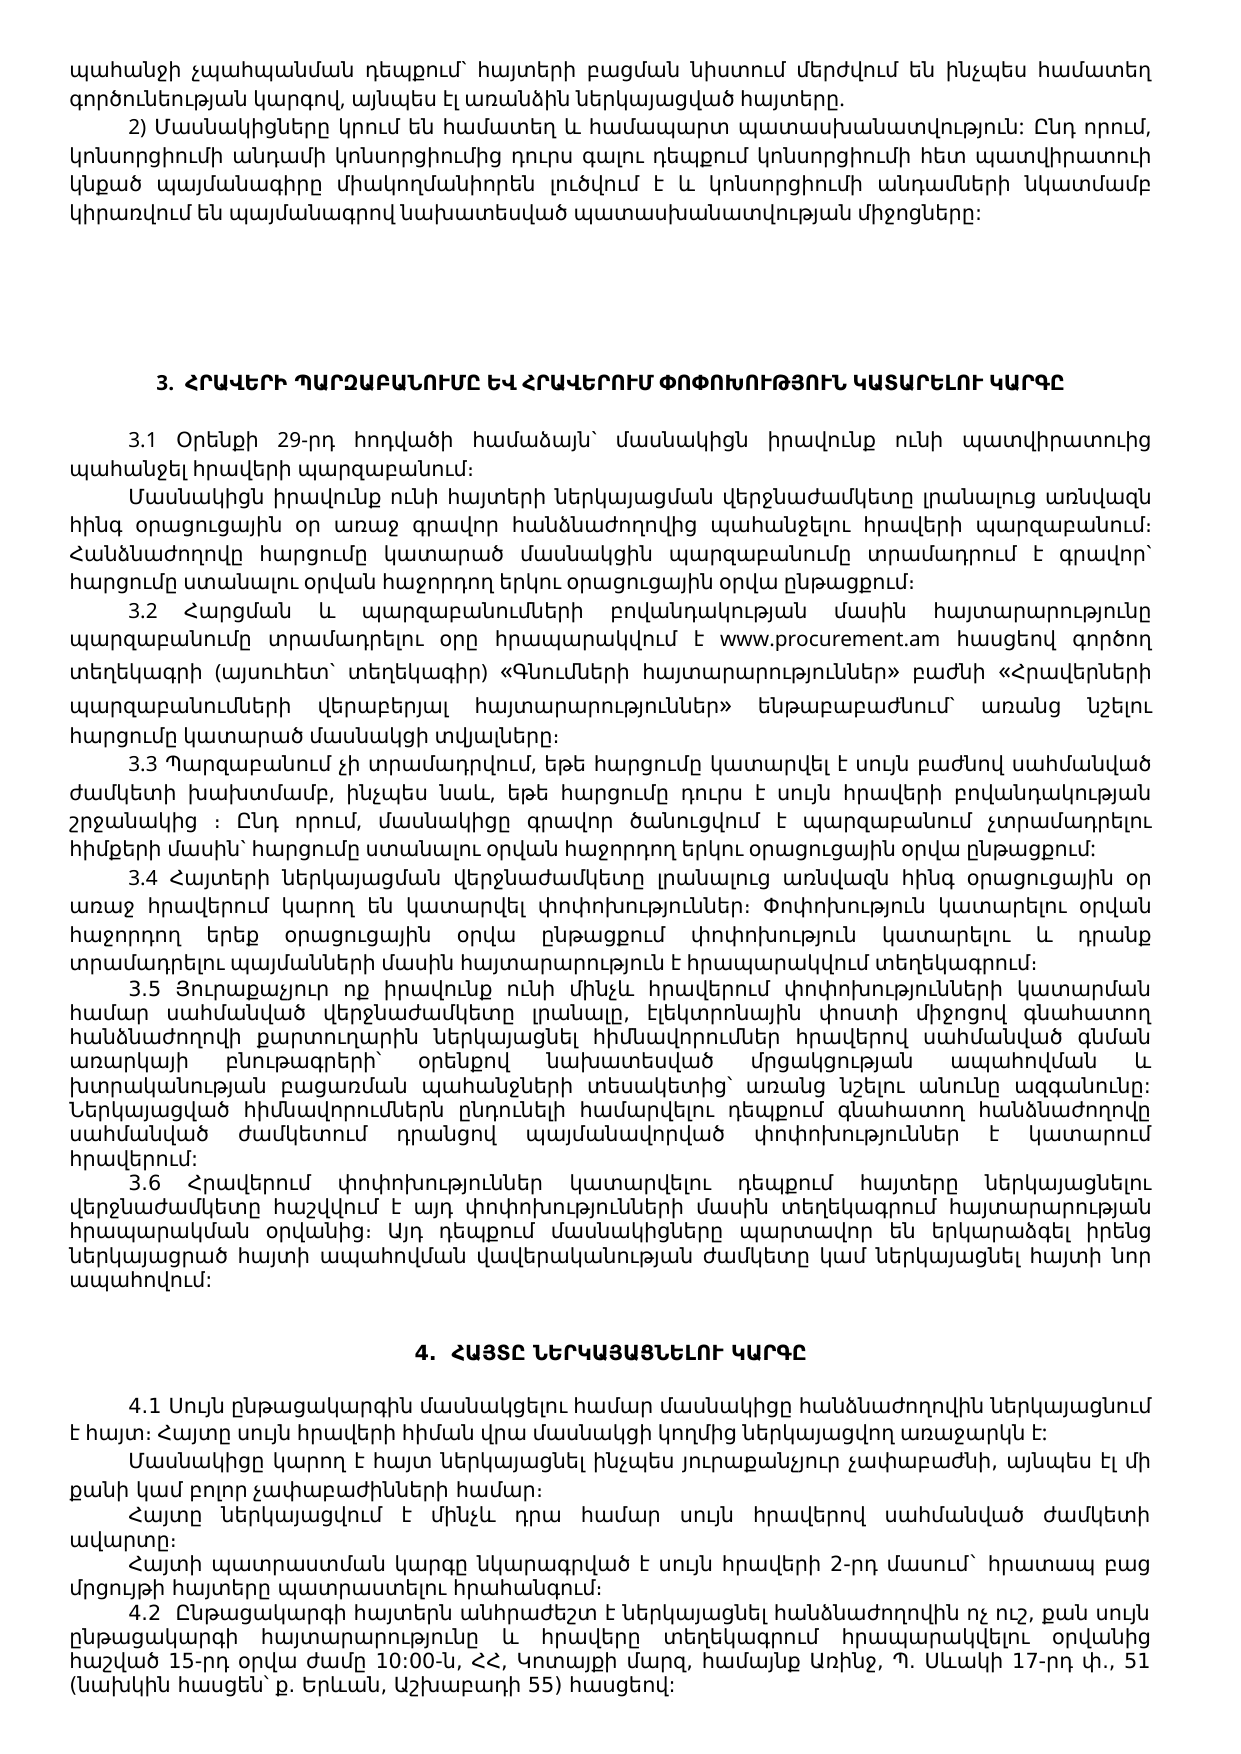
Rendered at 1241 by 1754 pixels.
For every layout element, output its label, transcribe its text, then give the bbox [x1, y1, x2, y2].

text Հայտը ներկայացվում է մինչև դրա համար սույն հրավերով սահմանված ժամկետի ավարտը։ [69, 1503, 1152, 1552]
text 2) Մասնակիցները կրում են համատեղ և համապարտ պատասխանատվություն: Ընդ որում, կոնսորցիումի անդամի կոնսորցիումից դուրս գալու դեպքում կոնսորցիումի հետ պատվիրատուի կնքած պայմանագիրը միակողմանիորեն լուծվում է և կոնսորցիումի անդամների նկատմամբ կիրառվում են պայմանագրով նախատեսված պատասխանատվության միջոցները: [69, 112, 1152, 226]
text 3.2 Հարցման և պարզաբանումների բովանդակության մասին հայտարարությունը պարզաբանումը տրամադրելու օրը հրապարակվում է www.procurement.am հասցեով գործող տեղեկագրի (այսուհետ` տեղեկագիր) «Գնումների հայտարարություններ» բաժնի «Հրավերների պարզաբանումների վերաբերյալ հայտարարություններ» ենթաբաբաժնում` առանց նշելու հարցումը կատարած մասնակցի տվյալները։ [69, 596, 1152, 749]
text 3. ՀՐԱՎԵՐԻ ՊԱՐԶԱԲԱՆՈՒՄԸ ԵՎ ՀՐԱՎԵՐՈՒՄ ՓՈՓՈԽՈՒԹՅՈՒՆ ԿԱՏԱՐԵԼՈՒ ԿԱՐԳԸ [69, 368, 1152, 397]
text Մասնակիցը կարող է հայտ ներկայացնել ինչպես յուրաքանչյուր չափաբաժնի, այնպես էլ մի քանի կամ բոլոր չափաբաժինների համար։ [69, 1447, 1152, 1503]
text 3.1 Օրենքի 29-րդ հոդվածի համաձայն` մասնակիցն իրավունք ունի պատվիրատուից պահանջել հրավերի պարզաբանում։ [69, 425, 1152, 482]
text Հայտի պատրաստման կարգը նկարագրված է սույն հրավերի 2-րդ մասում` հրատապ բաց մրցույթի հայտերը պատրաստելու հրահանգում։ [69, 1552, 1152, 1601]
text 3.3 Պարզաբանում չի տրամադրվում, եթե հարցումը կատարվել է սույն բաժնով սահմանված ժամկետի խախտմամբ, ինչպես նաև, եթե հարցումը դուրս է սույն հրավերի բովանդակության շրջանակից ։ Ընդ որում, մասնակիցը գրավոր ծանուցվում է պարզաբանում չտրամադրելու հիմքերի մասին` հարցումը ստանալու օրվան հաջորդող երկու օրացուցային օրվա ընթացքում: [69, 749, 1152, 863]
text 4.1 Սույն ընթացակարգին մասնակցելու համար մասնակիցը հանձնաժողովին ներկայացնում է հայտ։ Հայտը սույն հրավերի հիման վրա մասնակցի կողմից ներկայացվող առաջարկն է: [69, 1394, 1152, 1447]
text 4.2 Ընթացակարգի հայտերն անհրաժեշտ է ներկայացնել հանձնաժողովին ոչ ուշ, քան սույն ընթացակարգի հայտարարությունը և հրավերը տեղեկագրում հրապարակվելու օրվանից հաշված 15-րդ օրվա ժամը 10:00-ն, ՀՀ, Կոտայքի մարզ, համայնք Առինջ, Պ. Սևակի 17-րդ փ., 51 (նախկին հասցեն՝ ք. Երևան, Աշխաբադի 55) հասցեով: [69, 1601, 1152, 1698]
text 3.5 Յուրաքաչյուր ոք իրավունք ունի մինչև հրավերում փոփոխությունների կատարման համար սահմանված վերջնաժամկետը լրանալը, էլեկտրոնային փոստի միջոցով գնահատող հանձնաժողովի քարտուղարին ներկայացնել հիմնավորումներ հրավերով սահմանված գնման առարկայի բնութագրերի՝ օրենքով նախատեսված մրցակցության ապահովման և խտրականության բացառման պահանջների տեսակետից՝ առանց նշելու անունը ազգանունը: Ներկայացված հիմնավորումներն ընդունելի համարվելու դեպքում գնահատող հանձնաժողովը սահմանված ժամկետում դրանցով պայմանավորված փոփոխություններ է կատարում հրավերում: [69, 977, 1152, 1171]
text 3.4 Հայտերի ներկայացման վերջնաժամկետը լրանալուց առնվազն հինգ օրացուցային օր առաջ հրավերում կարող են կատարվել փոփոխություններ։ Փոփոխություն կատարելու օրվան հաջորդող երեք օրացուցային օրվա ընթացքում փոփոխություն կատարելու և դրանք տրամադրելու պայմանների մասին հայտարարություն է հրապարակվում տեղեկագրում։ [69, 863, 1152, 977]
text 4. ՀԱՅՏԸ ՆԵՐԿԱՅԱՑՆԵԼՈՒ ԿԱՐԳԸ [69, 1341, 1152, 1365]
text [69, 56, 1152, 112]
text Մասնակիցն իրավունք ունի հայտերի ներկայացման վերջնաժամկետը լրանալուց առնվազն հինգ օրացուցային օր առաջ գրավոր հանձնաժողովից պահանջելու հրավերի պարզաբանում։ Հանձնաժողովը հարցումը կատարած մասնակցին պարզաբանումը տրամադրում է գրավոր` հարցումը ստանալու օրվան հաջորդող երկու օրացուցային օրվա ընթացքում։ [69, 482, 1152, 596]
text 3.6 Հրավերում փոփոխություններ կատարվելու դեպքում հայտերը ներկայացնելու վերջնաժամկետը հաշվվում է այդ փոփոխությունների մասին տեղեկագրում հայտարարության հրապարակման օրվանից։ Այդ դեպքում մասնակիցները պարտավոր են երկարաձգել իրենց ներկայացրած հայտի ապահովման վավերականության ժամկետը կամ ներկայացնել հայտի նոր ապահովում: [69, 1171, 1152, 1292]
